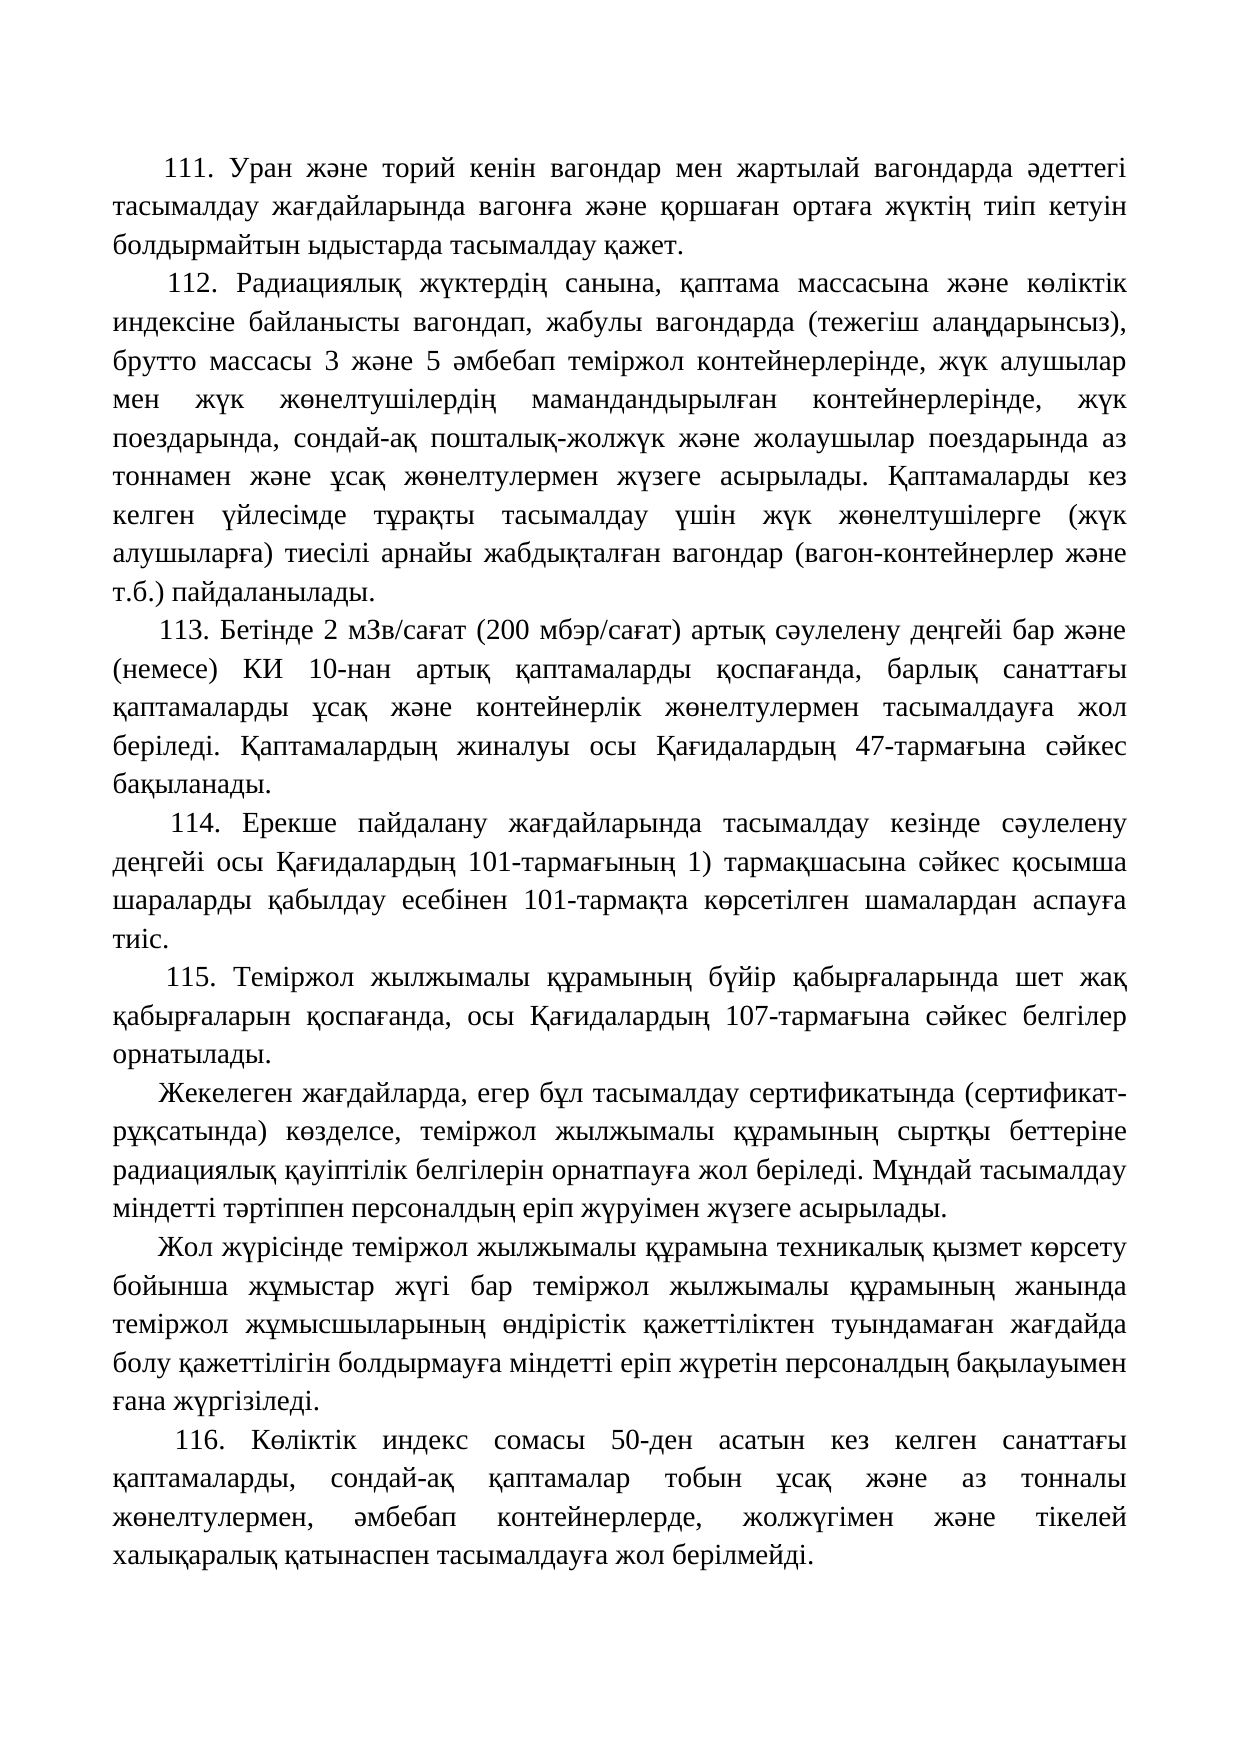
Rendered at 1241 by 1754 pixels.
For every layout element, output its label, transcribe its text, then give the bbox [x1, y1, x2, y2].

text 116. Көліктік индекс сомасы 50-ден асатын кез келген санаттағы қаптамаларды, сондай-ақ қаптамалар тобын ұсақ және аз тонналы жөнелтулермен, әмбебап контейнерлерде, жолжүгімен және тікелей халықаралық қатынаспен тасымалдауға жол берілмейді. [112, 1422, 1128, 1571]
text Жол жүрісінде теміржол жылжымалы құрамына техникалық қызмет көрсету бойынша жұмыстар жүгі бар теміржол жылжымалы құрамының жанында теміржол жұмысшыларының өндірістік қажеттіліктен туындамаған жағдайда болу қажеттілігін болдырмауға міндетті еріп жүретін персоналдың бақылауымен ғана жүргізіледі. [112, 1229, 1128, 1417]
text 113. Бетінде 2 мЗв/сағат (200 мбэр/сағат) артық сәулелену деңгейі бар және (немесе) КИ 10-нан артық қаптамаларды қоспағанда, барлық санаттағы қаптамаларды ұсақ және контейнерлік жөнелтулермен тасымалдауға жол беріледі. Қаптамалардың жиналуы осы Қағидалардың 47-тармағына сәйкес бақыланады. [112, 612, 1128, 800]
text Жекелеген жағдайларда, егер бұл тасымалдау сертификатында (сертификат-рұқсатында) көзделсе, теміржол жылжымалы құрамының сыртқы беттеріне радиациялық қауіптілік белгілерін орнатпауға жол беріледі. Мұндай тасымалдау міндетті тәртіппен персоналдың еріп жүруімен жүзеге асырылады. [112, 1075, 1128, 1224]
text 111. Уран және торий кенін вагондар мен жартылай вагондарда әдеттегі тасымалдау жағдайларында вагонға және қоршаған ортаға жүктің тиіп кетуін болдырмайтын ыдыстарда тасымалдау қажет. [112, 150, 1128, 261]
text 114. Ерекше пайдалану жағдайларында тасымалдау кезінде сәулелену деңгейі осы Қағидалардың 101-тармағының 1) тармақшасына сәйкес қосымша шараларды қабылдау есебінен 101-тармақта көрсетілген шамалардан аспауға тиіс. [112, 805, 1128, 954]
text 112. Радиациялық жүктердің санына, қаптама массасына және көліктік индексіне байланысты вагондап, жабулы вагондарда (тежегіш алаңдарынсыз), брутто массасы 3 және 5 әмбебап теміржол контейнерлерінде, жүк алушылар мен жүк жөнелтушілердің мамандандырылған контейнерлерінде, жүк поездарында, сондай-ақ пошталық-жолжүк және жолаушылар поездарында аз тоннамен және ұсақ жөнелтулермен жүзеге асырылады. Қаптамаларды кез келген үйлесімде тұрақты тасымалдау үшін жүк жөнелтушілерге (жүк алушыларға) тиесілі арнайы жабдықталған вагондар (вагон-контейнерлер және т.б.) пайдаланылады. [112, 266, 1128, 607]
text 115. Теміржол жылжымалы құрамының бүйір қабырғаларында шет жақ қабырғаларын қоспағанда, осы Қағидалардың 107-тармағына сәйкес белгілер орнатылады. [112, 959, 1128, 1070]
